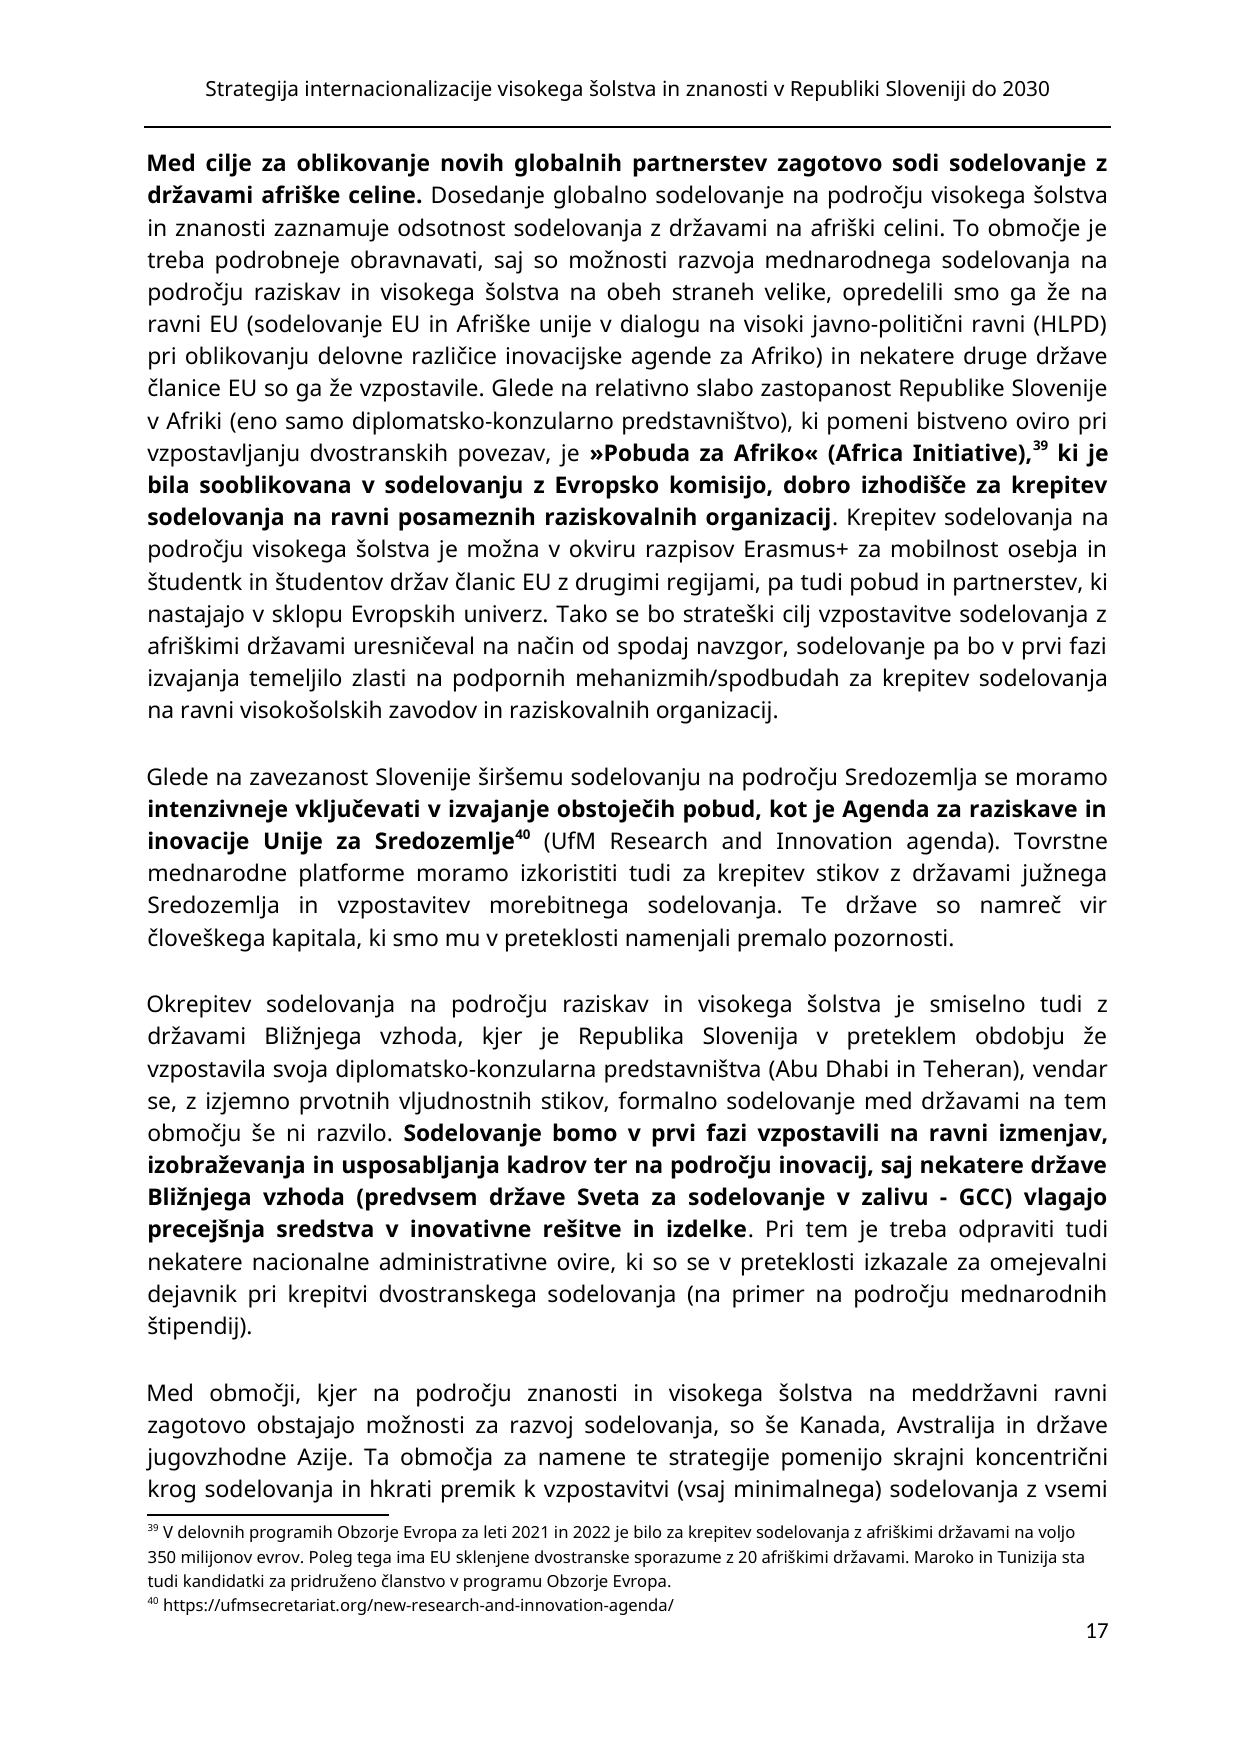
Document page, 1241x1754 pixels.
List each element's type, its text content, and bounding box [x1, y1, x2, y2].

text Glede na zavezanost Slovenije širšemu sodelovanju na področju Sredozemlja se moramo intenzivneje vključevati v izvajanje obstoječih pobud, kot je Agenda za raziskave in inovacije Unije za Sredozemlje (UfM Research and Innovation agenda). Tovrstne mednarodne platforme moramo izkoristiti tudi za krepitev stikov z državami južnega Sredozemlja in vzpostavitev morebitnega sodelovanja. Te države so namreč vir človeškega kapitala, ki smo mu v preteklosti namenjali premalo pozornosti. [146, 761, 1109, 953]
text Med cilje za oblikovanje novih globalnih partnerstev zagotovo sodi sodelovanje z državami afriške celine. Dosedanje globalno sodelovanje na področju visokega šolstva in znanosti zaznamuje odsotnost sodelovanja z državami na afriški celini. To območje je treba podrobneje obravnavati, saj so možnosti razvoja mednarodnega sodelovanja na področju raziskav in visokega šolstva na obeh straneh velike, opredelili smo ga že na ravni EU (sodelovanje EU in Afriške unije v dialogu na visoki javno-politični ravni (HLPD) pri oblikovanju delovne različice inovacijske agende za Afriko) in nekatere druge države članice EU so ga že vzpostavile. Glede na relativno slabo zastopanost Republike Slovenije v Afriki (eno samo diplomatsko-konzularno predstavništvo), ki pomeni bistveno oviro pri vzpostavljanju dvostranskih povezav, je »Pobuda za Afriko« (Africa Initiative), ki je bila sooblikovana v sodelovanju z Evropsko komisijo, dobro izhodišče za krepitev sodelovanja na ravni posameznih raziskovalnih organizacij. Krepitev sodelovanja na področju visokega šolstva je možna v okviru razpisov Erasmus+ za mobilnost osebja in študentk in študentov držav članic EU z drugimi regijami, pa tudi pobud in partnerstev, ki nastajajo v sklopu Evropskih univerz. Tako se bo strateški cilj vzpostavitve sodelovanja z afriškimi državami uresničeval na način od spodaj navzgor, sodelovanje pa bo v prvi fazi izvajanja temeljilo zlasti na podpornih mehanizmih/spodbudah za krepitev sodelovanja na ravni visokošolskih zavodov in raziskovalnih organizacij. [146, 147, 1109, 726]
text Okrepitev sodelovanja na področju raziskav in visokega šolstva je smiselno tudi z državami Bližnjega vzhoda, kjer je Republika Slovenija v preteklem obdobju že vzpostavila svoja diplomatsko-konzularna predstavništva (Abu Dhabi in Teheran), vendar se, z izjemno prvotnih vljudnostnih stikov, formalno sodelovanje med državami na tem območju še ni razvilo. Sodelovanje bomo v prvi fazi vzpostavili na ravni izmenjav, izobraževanja in usposabljanja kadrov ter na področju inovacij, saj nekatere države Bližnjega vzhoda (predvsem države Sveta za sodelovanje v zalivu - GCC) vlagajo precejšnja sredstva v inovativne rešitve in izdelke. Pri tem je treba odpraviti tudi nekatere nacionalne administrativne ovire, ki so se v preteklosti izkazale za omejevalni dejavnik pri krepitvi dvostranskega sodelovanja (na primer na področju mednarodnih štipendij). [146, 988, 1109, 1341]
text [146, 1376, 1109, 1504]
